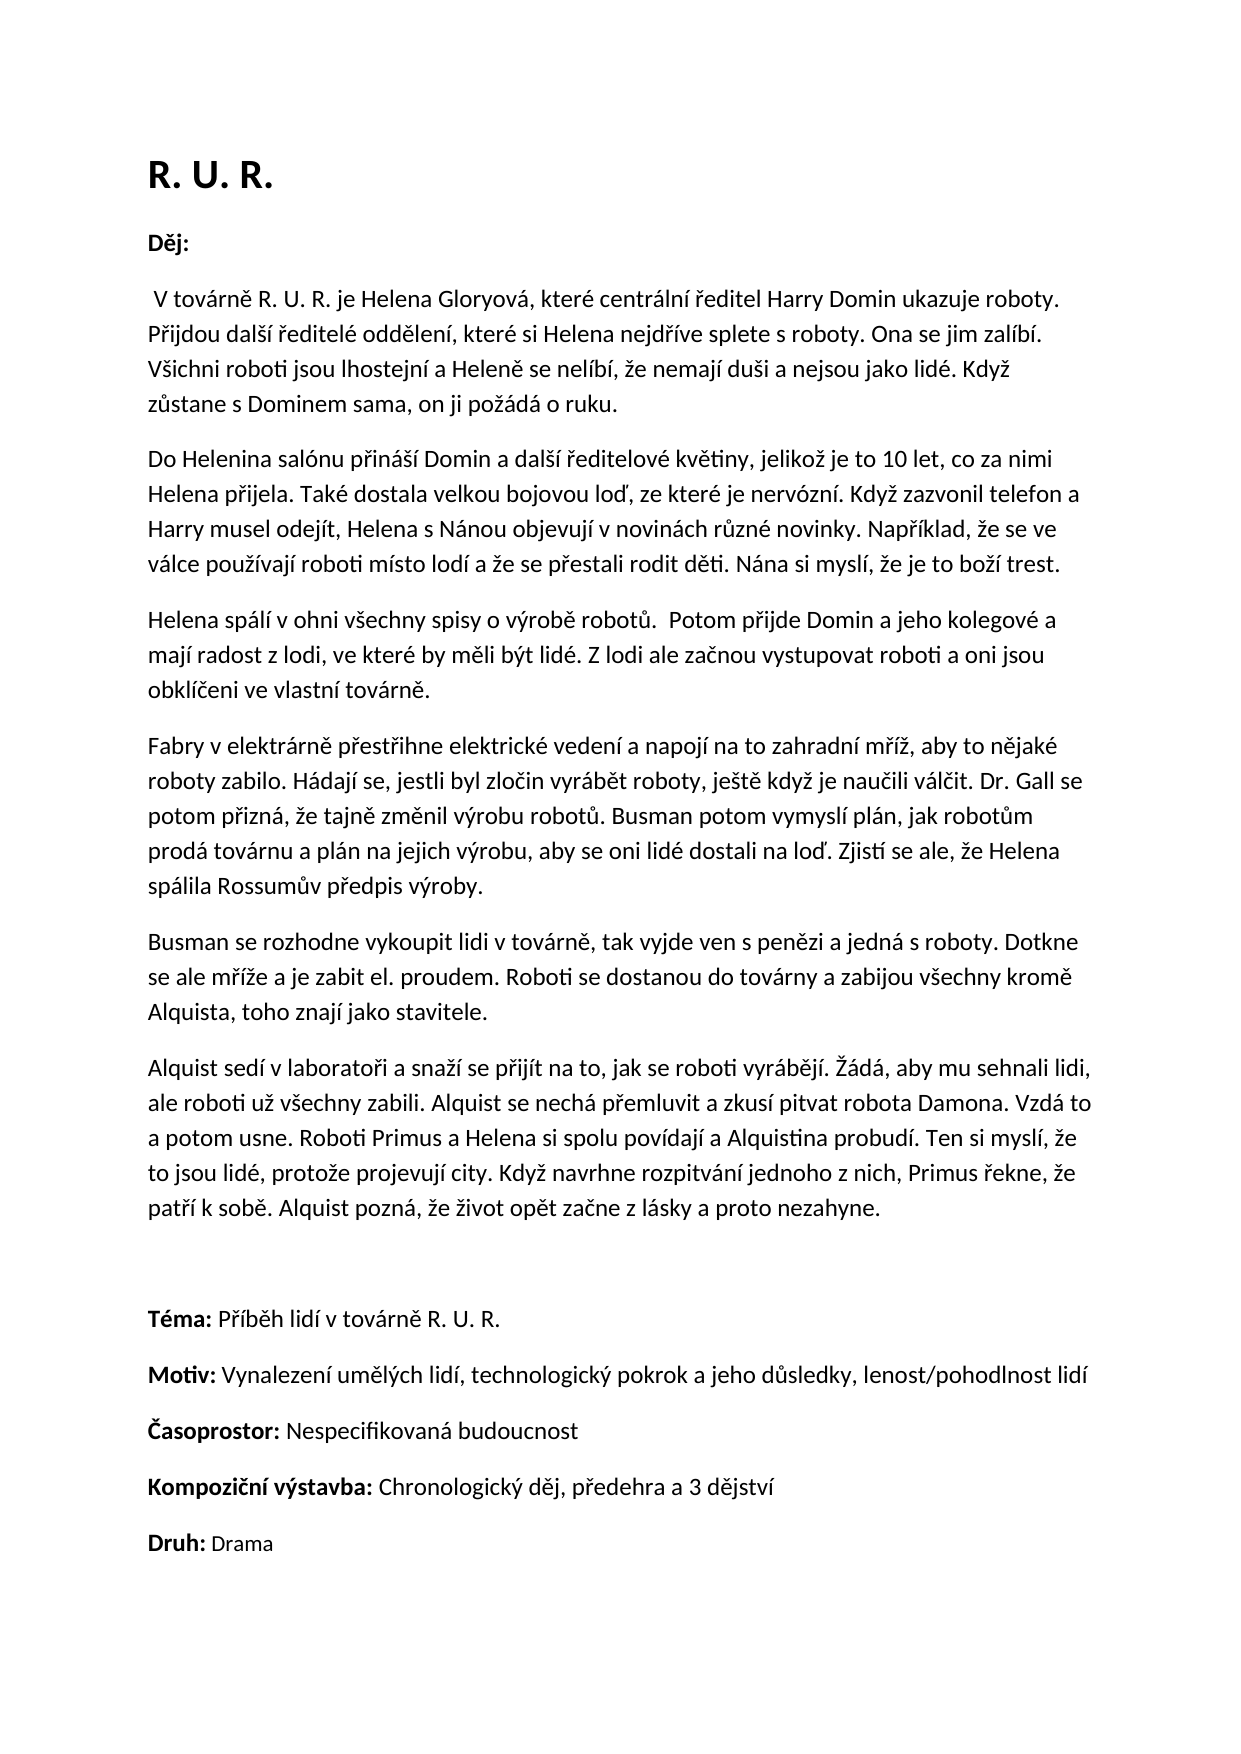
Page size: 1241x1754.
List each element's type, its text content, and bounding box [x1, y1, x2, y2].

text Děj: [148, 227, 1093, 257]
text Druh: Drama [148, 1527, 1093, 1557]
text Motiv: Vynalezení umělých lidí, technologický pokrok a jeho důsledky, lenost/pohodlnost lidí [148, 1359, 1093, 1390]
text V továrně R. U. R. je Helena Gloryová, které centrální ředitel Harry Domin ukazuje roboty. Přijdou další ředitelé oddělení, které si Helena nejdříve splete s roboty. Ona se jim zalíbí. Všichni roboti jsou lhostejní a Heleně se nelíbí, že nemají duši a nejsou jako lidé. Když zůstane s Dominem sama, on ji požádá o ruku. [148, 283, 1093, 418]
text Do Helenina salónu přináší Domin a další ředitelové květiny, jelikož je to 10 let, co za nimi Helena přijela. Také dostala velkou bojovou loď, ze které je nervózní. Když zazvonil telefon a Harry musel odejít, Helena s Nánou objevují v novinách různé novinky. Například, že se ve válce používají roboti místo lodí a že se přestali rodit děti. Nána si myslí, že je to boží trest. [148, 443, 1093, 579]
text Časoprostor: Nespecifikovaná budoucnost [148, 1415, 1093, 1446]
text Helena spálí v ohni všechny spisy o výrobě robotů. Potom přijde Domin a jeho kolegové a mají radost z lodi, ve které by měli být lidé. Z lodi ale začnou vystupovat roboti a oni jsou obklíčeni ve vlastní továrně. [148, 604, 1093, 705]
text Kompoziční výstavba: Chronologický děj, předehra a 3 dějství [148, 1471, 1093, 1502]
text Alquist sedí v laboratoři a snaží se přijít na to, jak se roboti vyrábějí. Žádá, aby mu sehnali lidi, ale roboti už všechny zabili. Alquist se nechá přemluvit a zkusí pitvat robota Damona. Vzdá to a potom usne. Roboti Primus a Helena si spolu povídají a Alquistina probudí. Ten si myslí, že to jsou lidé, protože projevují city. Když navrhne rozpitvání jednoho z nich, Primus řekne, že patří k sobě. Alquist pozná, že život opět začne z lásky a proto nezahyne. [148, 1052, 1093, 1222]
text R. U. R. [148, 148, 1093, 198]
text Fabry v elektrárně přestřihne elektrické vedení a napojí na to zahradní mříž, aby to nějaké roboty zabilo. Hádají se, jestli byl zločin vyrábět roboty, ještě když je naučili válčit. Dr. Gall se potom přizná, že tajně změnil výrobu robotů. Busman potom vymyslí plán, jak robotům prodá továrnu a plán na jejich výrobu, aby se oni lidé dostali na loď. Zjistí se ale, že Helena spálila Rossumův předpis výroby. [148, 730, 1093, 901]
text Busman se rozhodne vykoupit lidi v továrně, tak vyjde ven s penězi a jedná s roboty. Dotkne se ale mříže a je zabit el. proudem. Roboti se dostanou do továrny a zabijou všechny kromě Alquista, toho znají jako stavitele. [148, 926, 1093, 1027]
text Téma: Příběh lidí v továrně R. U. R. [148, 1303, 1093, 1334]
